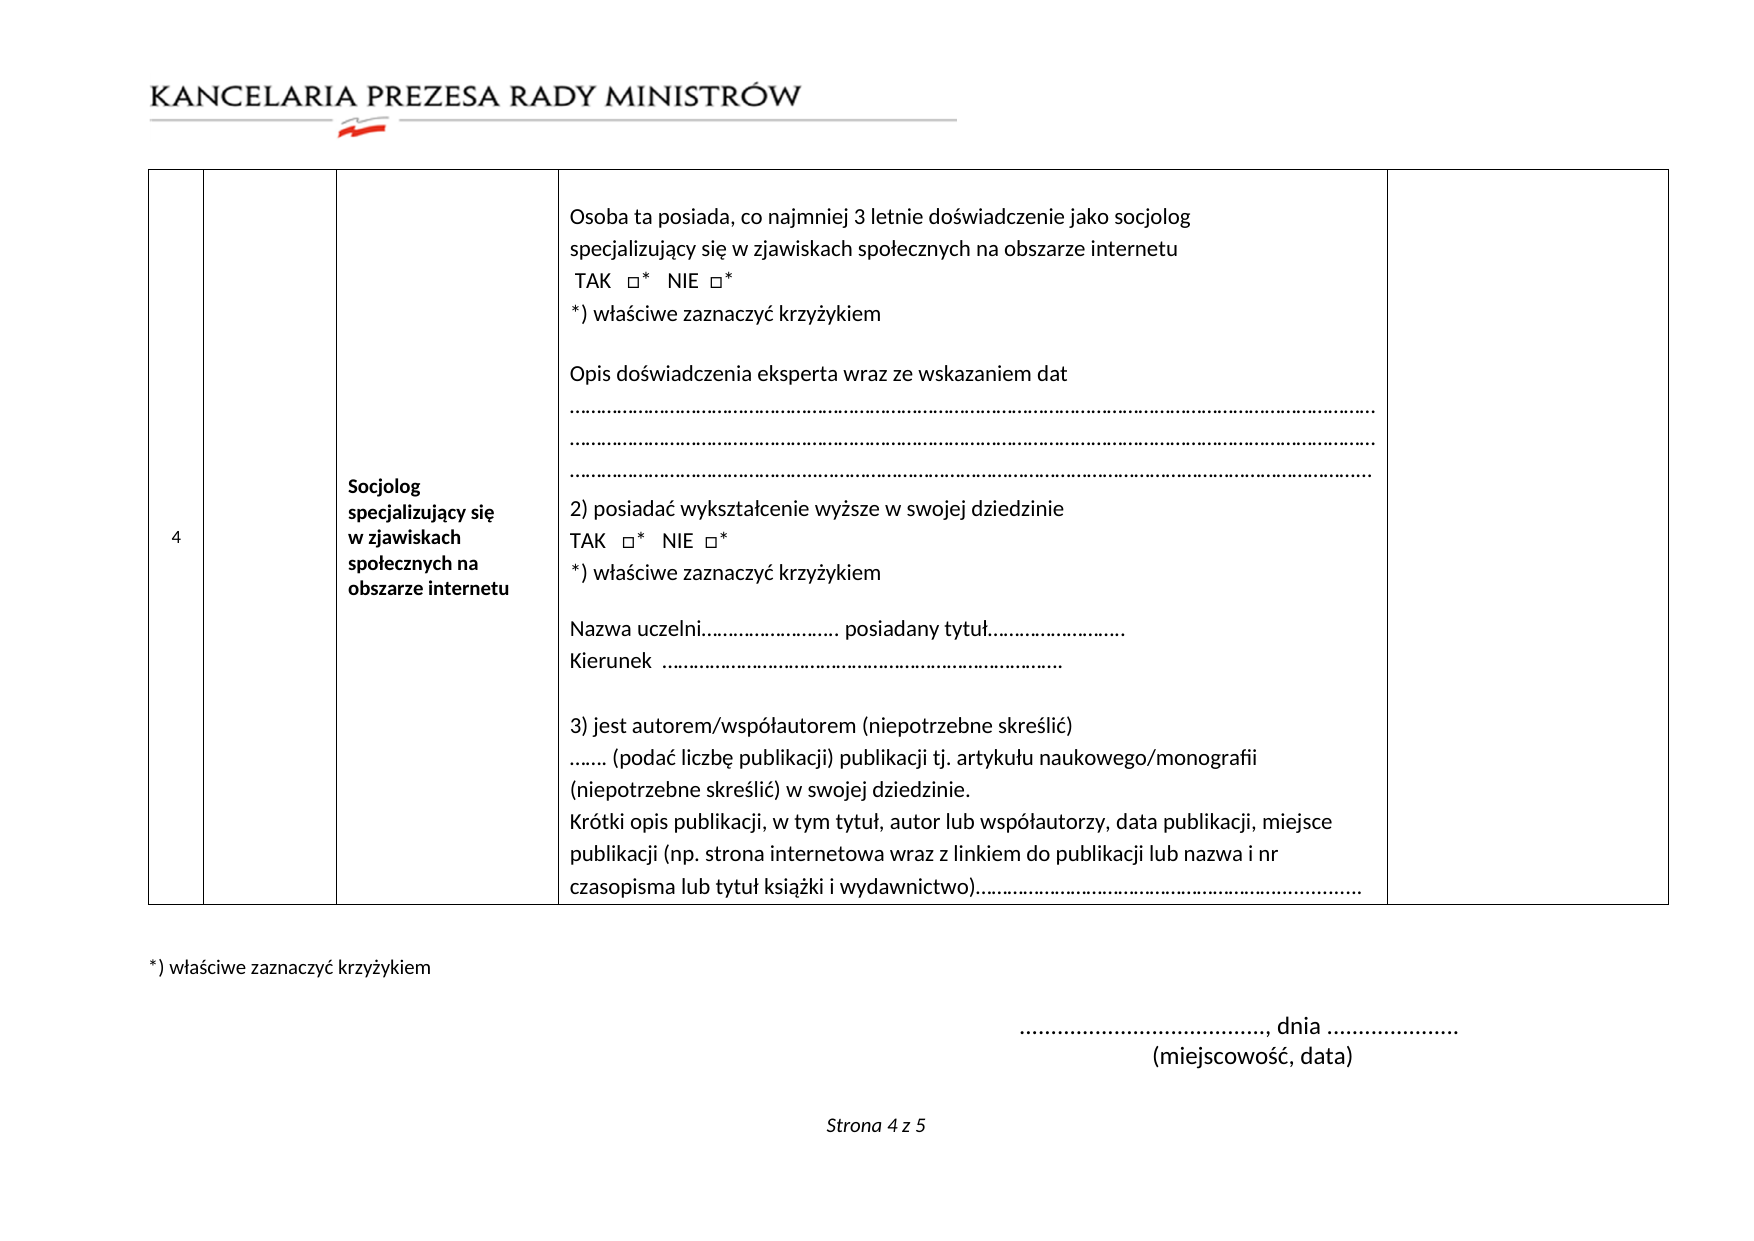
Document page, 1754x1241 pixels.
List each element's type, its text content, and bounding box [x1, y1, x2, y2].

table_cell 4 [149, 170, 203, 904]
text (miejscowość, data) [148, 1041, 1606, 1071]
table_cell Socjolog specjalizujący się w zjawiskach społecznych na obszarze internetu [337, 170, 558, 904]
text ......................................., dnia ..................... [148, 1010, 1606, 1041]
picture [147, 73, 959, 141]
table_cell [204, 170, 336, 904]
text *) właściwe zaznaczyć krzyżykiem [148, 954, 1632, 979]
table_cell Osoba ta posiada, co najmniej 3 letnie doświadczenie jako socjolog specjalizujący się w zjawiskach społecznych na obszarze internetu TAK □* NIE □* *) właściwe zaznaczyć krzyżykiem Opis doświadczenia eksperta wraz ze wskazaniem dat ………………………………………………………………………………………………………………………………………………………………………………………………………………………………………………………………………………………………………………………..…………………………………………………………………………………………... 2) posiadać wykształcenie wyższe w swojej dziedzinie TAK □* NIE □* *) właściwe zaznaczyć krzyżykiem Nazwa uczelni…………………….. posiadany tytuł…………………….. Kierunek …………………………………………………………………. 3) jest autorem/współautorem (niepotrzebne skreślić) ……. (podać liczbę publikacji) publikacji tj. artykułu naukowego/monografii (niepotrzebne skreślić) w swojej dziedzinie. Krótki opis publikacji, w tym tytuł, autor lub współautorzy, data publikacji, miejsce publikacji (np. strona internetowa wraz z linkiem do publikacji lub nazwa i nr czasopisma lub tytuł książki i wydawnictwo)…………………………………………………............... [559, 170, 1387, 904]
table_cell [1388, 170, 1668, 904]
